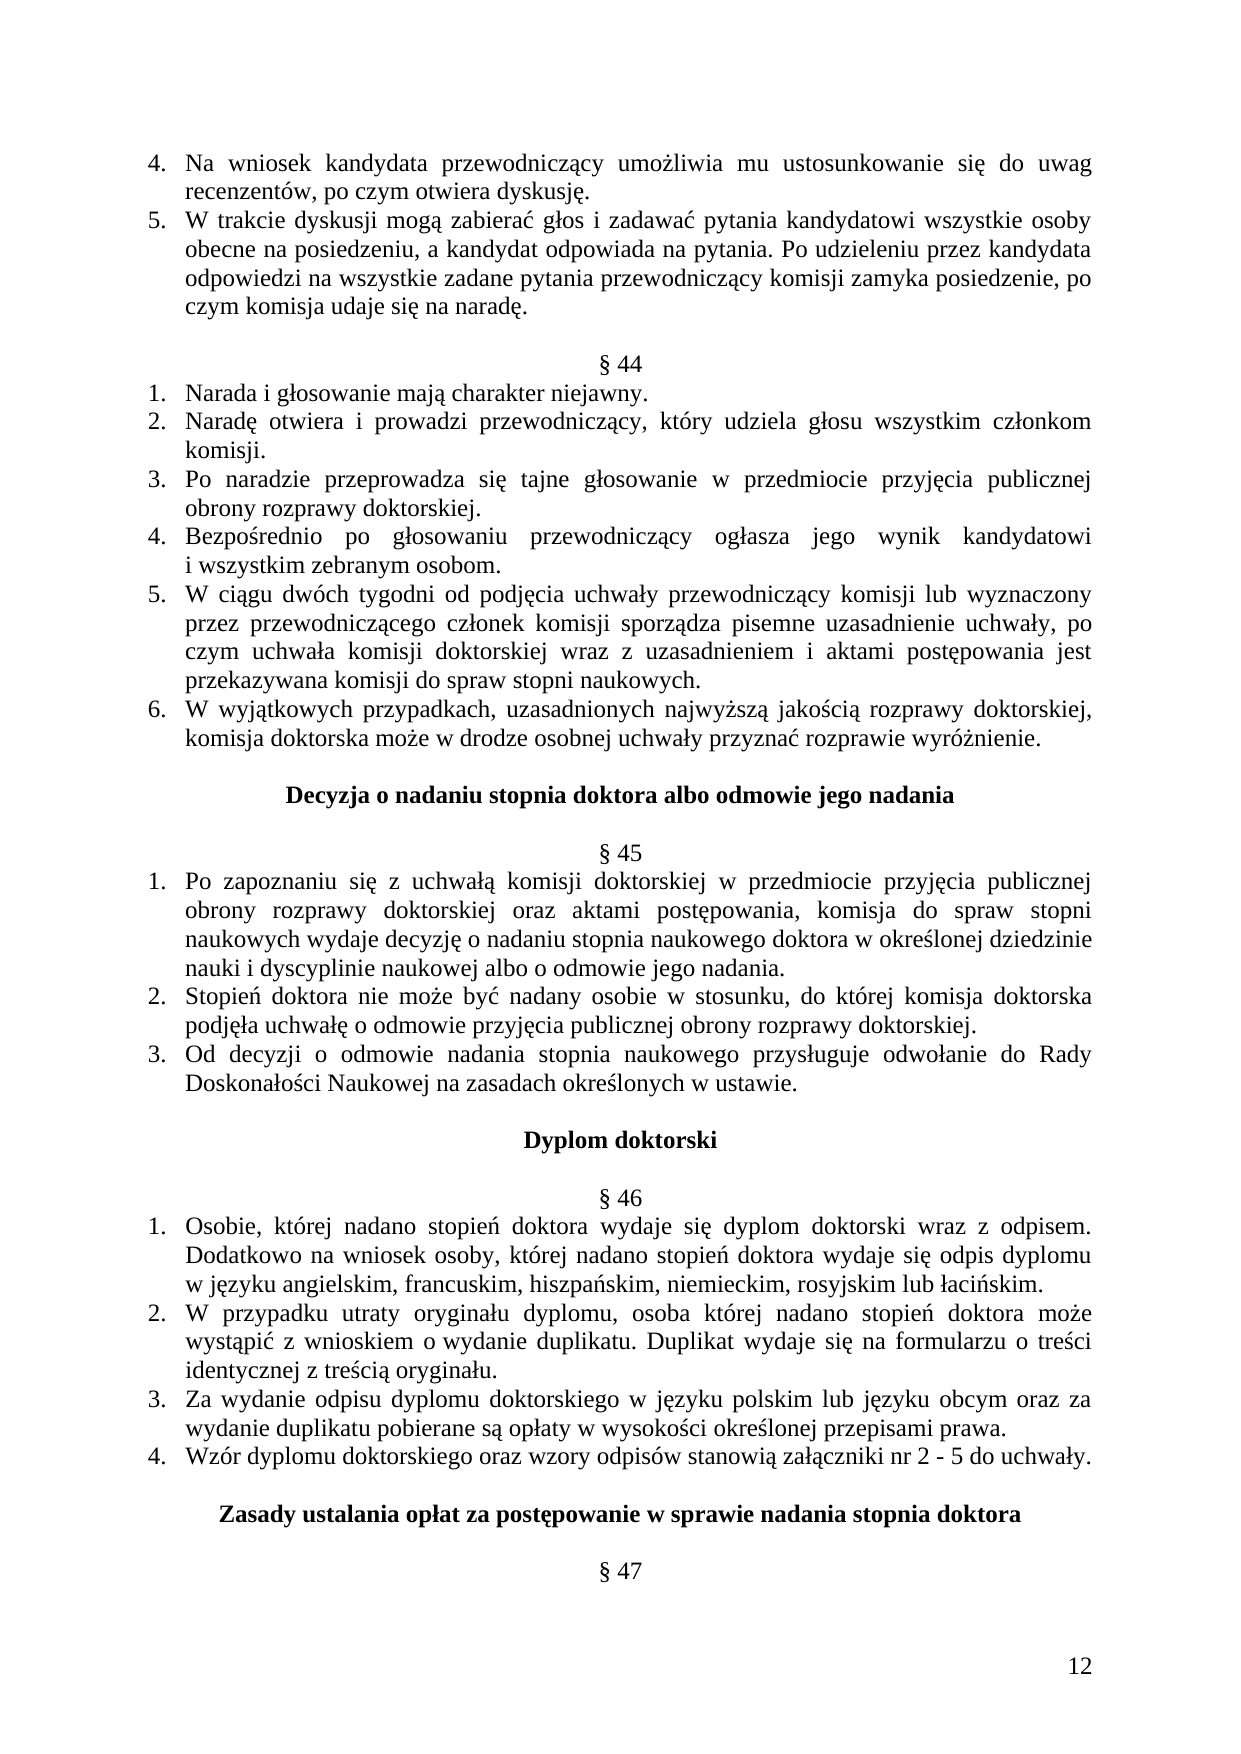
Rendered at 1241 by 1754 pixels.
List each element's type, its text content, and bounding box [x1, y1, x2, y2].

list Osobie, której nadano stopień doktora wydaje się dyplom doktorski wraz z odpisem. Dodatkowo na wniosek osoby, której nadano stopień doktora wydaje się odpis dyplomu w języku angielskim, francuskim, hiszpańskim, niemieckim, rosyjskim lub łacińskim. [148, 1211, 1092, 1298]
list Narada i głosowanie mają charakter niejawny. [148, 378, 1092, 406]
text § 45 [148, 838, 1092, 866]
text § 46 [148, 1183, 1092, 1211]
list W wyjątkowych przypadkach, uzasadnionych najwyższą jakością rozprawy doktorskiej, komisja doktorska może w drodze osobnej uchwały przyznać rozprawie wyróżnienie. [148, 694, 1092, 751]
list Za wydanie odpisu dyplomu doktorskiego w języku polskim lub języku obcym oraz za wydanie duplikatu pobierane są opłaty w wysokości określonej przepisami prawa. [148, 1384, 1092, 1441]
list Od decyzji o odmowie nadania stopnia naukowego przysługuje odwołanie do Rady Doskonałości Naukowej na zasadach określonych w ustawie. [148, 1039, 1092, 1096]
text § 44 [148, 349, 1092, 378]
list Na wniosek kandydata przewodniczący umożliwia mu ustosunkowanie się do uwag recenzentów, po czym otwiera dyskusję. [148, 148, 1092, 205]
list W przypadku utraty oryginału dyplomu, osoba której nadano stopień doktora może wystąpić z wnioskiem o wydanie duplikatu. Duplikat wydaje się na formularzu o treści identycznej z treścią oryginału. [148, 1298, 1092, 1384]
list Po zapoznaniu się z uchwałą komisji doktorskiej w przedmiocie przyjęcia publicznej obrony rozprawy doktorskiej oraz aktami postępowania, komisja do spraw stopni naukowych wydaje decyzję o nadaniu stopnia naukowego doktora w określonej dziedzinie nauki i dyscyplinie naukowej albo o odmowie jego nadania. [148, 866, 1092, 981]
text Dyplom doktorski [148, 1125, 1092, 1154]
text Zasady ustalania opłat za postępowanie w sprawie nadania stopnia doktora [148, 1499, 1092, 1528]
list W ciągu dwóch tygodni od podjęcia uchwały przewodniczący komisji lub wyznaczony przez przewodniczącego członek komisji sporządza pisemne uzasadnienie uchwały, po czym uchwała komisji doktorskiej wraz z uzasadnieniem i aktami postępowania jest przekazywana komisji do spraw stopni naukowych. [148, 579, 1092, 694]
list Wzór dyplomu doktorskiego oraz wzory odpisów stanowią załączniki nr 2 - 5 do uchwały. [148, 1441, 1092, 1470]
list Po naradzie przeprowadza się tajne głosowanie w przedmiocie przyjęcia publicznej obrony rozprawy doktorskiej. [148, 464, 1092, 521]
text Decyzja o nadaniu stopnia doktora albo odmowie jego nadania [148, 780, 1092, 809]
list W trakcie dyskusji mogą zabierać głos i zadawać pytania kandydatowi wszystkie osoby obecne na posiedzeniu, a kandydat odpowiada na pytania. Po udzieleniu przez kandydata odpowiedzi na wszystkie zadane pytania przewodniczący komisji zamyka posiedzenie, po czym komisja udaje się na naradę. [148, 205, 1092, 320]
text § 47 [148, 1556, 1092, 1585]
list Stopień doktora nie może być nadany osobie w stosunku, do której komisja doktorska podjęła uchwałę o odmowie przyjęcia publicznej obrony rozprawy doktorskiej. [148, 981, 1092, 1039]
list Naradę otwiera i prowadzi przewodniczący, który udziela głosu wszystkim członkom komisji. [148, 406, 1092, 464]
list Bezpośrednio po głosowaniu przewodniczący ogłasza jego wynik kandydatowi i wszystkim zebranym osobom. [148, 521, 1092, 579]
